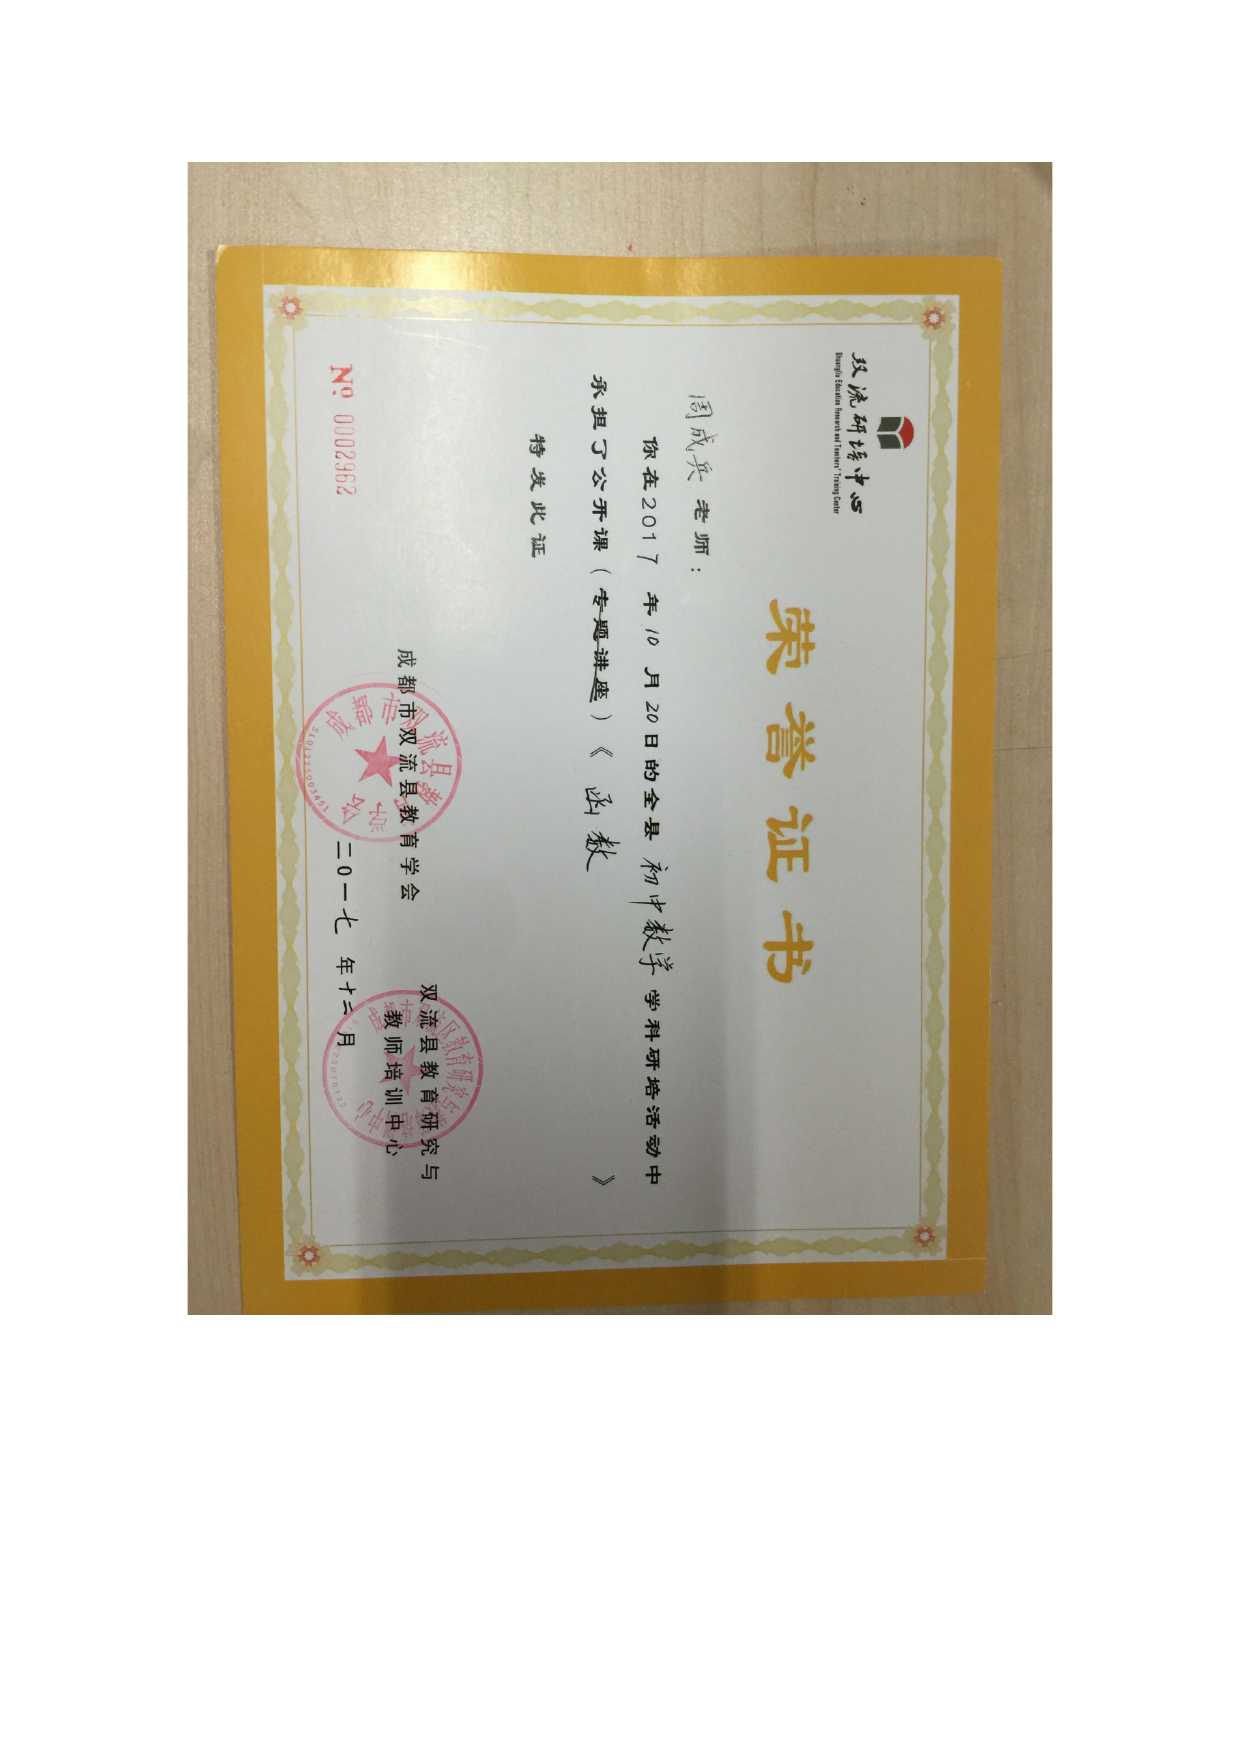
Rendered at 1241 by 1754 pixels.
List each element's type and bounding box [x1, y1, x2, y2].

picture [187, 162, 1053, 1315]
